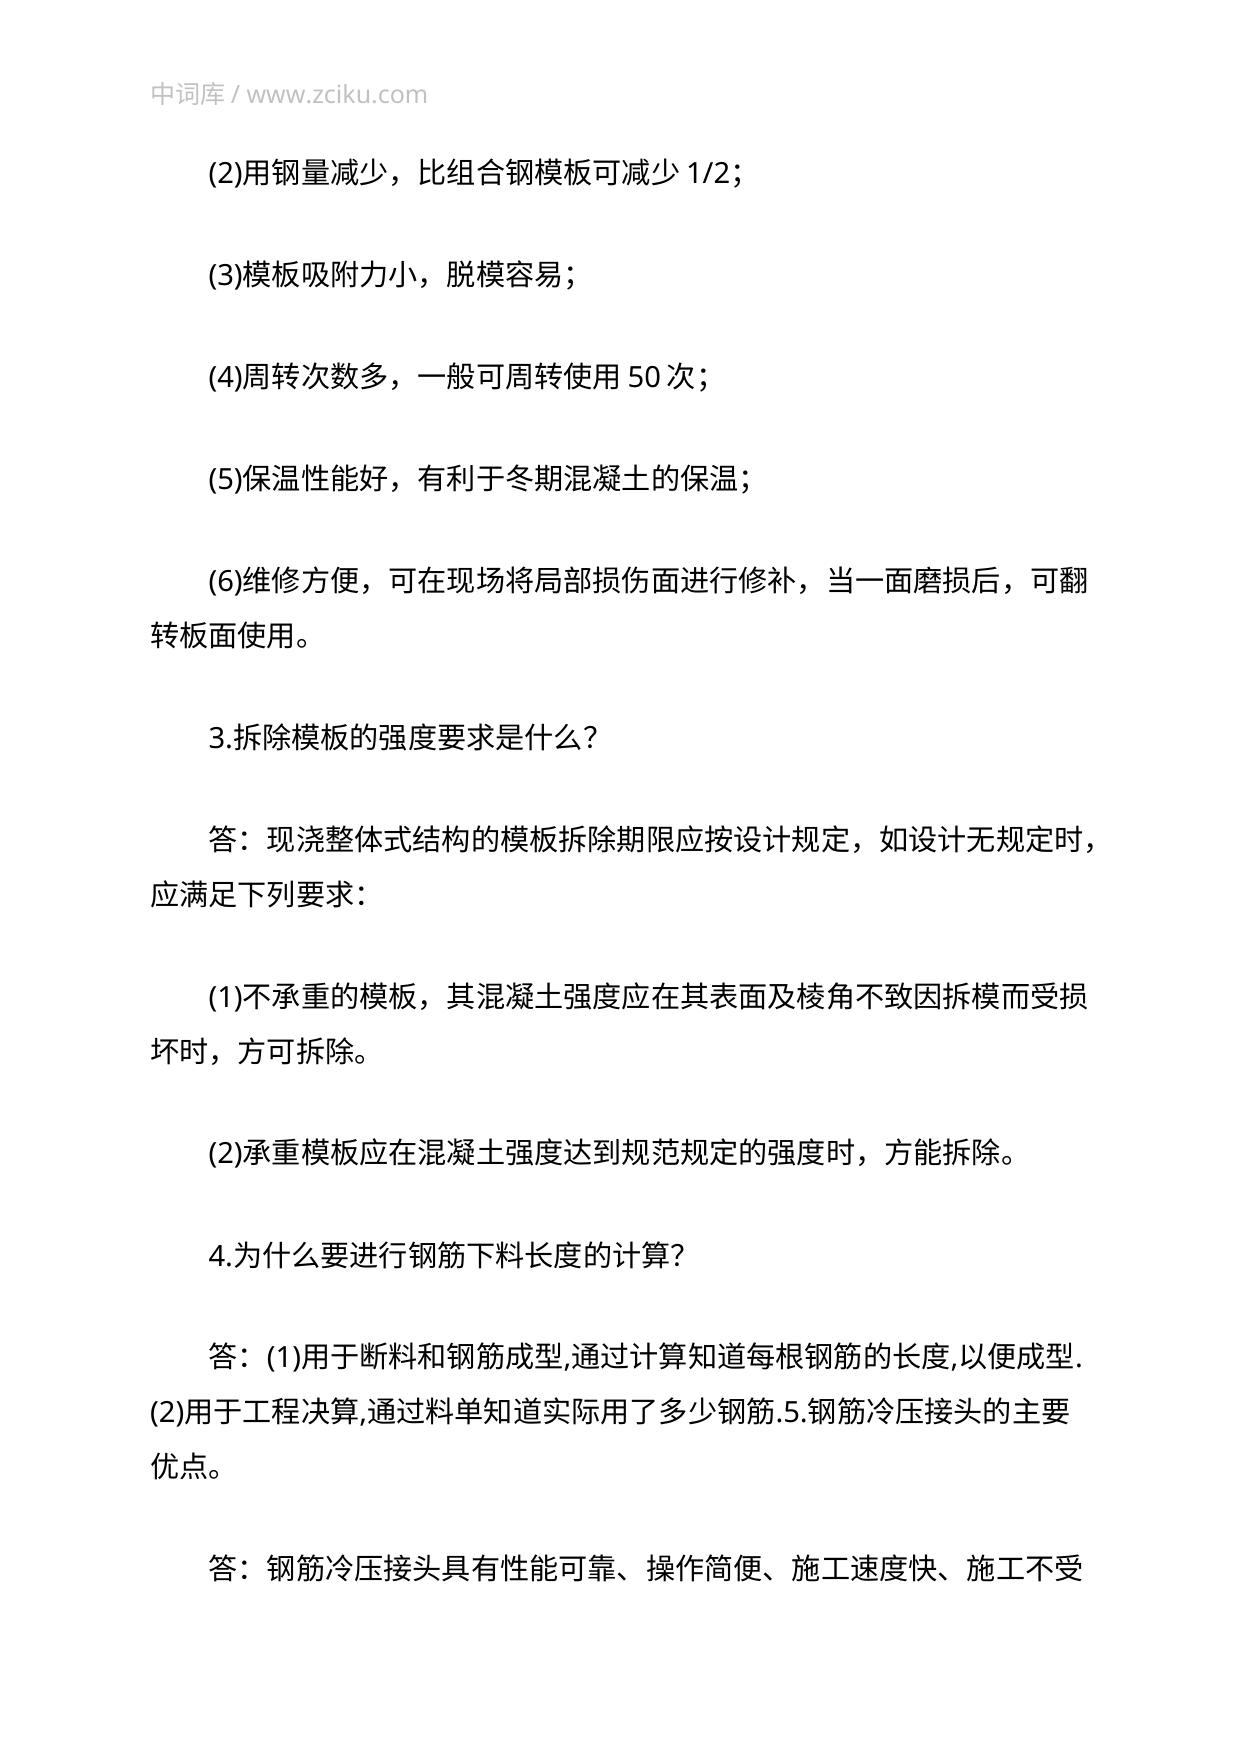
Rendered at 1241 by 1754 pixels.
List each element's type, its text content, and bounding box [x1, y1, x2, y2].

text (6)维修方便，可在现场将局部损伤面进行修补，当一面磨损后，可翻转板面使用。 [150, 558, 1090, 655]
text (3)模板吸附力小，脱模容易； [150, 252, 1090, 294]
text (5)保温性能好，有利于冬期混凝土的保温； [150, 456, 1090, 498]
text 3.拆除模板的强度要求是什么？ [150, 715, 1090, 757]
text (2)用钢量减少，比组合钢模板可减少1/2； [150, 150, 1090, 192]
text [150, 1546, 1090, 1588]
text 4.为什么要进行钢筋下料长度的计算？ [150, 1232, 1090, 1274]
text 答：(1)用于断料和钢筋成型,通过计算知道每根钢筋的长度,以便成型.(2)用于工程决算,通过料单知道实际用了多少钢筋.5.钢筋冷压接头的主要优点。 [150, 1334, 1090, 1486]
text (2)承重模板应在混凝土强度达到规范规定的强度时，方能拆除。 [150, 1130, 1090, 1172]
text 答：现浇整体式结构的模板拆除期限应按设计规定，如设计无规定时，应满足下列要求： [150, 817, 1090, 914]
text (4)周转次数多，一般可周转使用50次； [150, 354, 1090, 396]
text (1)不承重的模板，其混凝土强度应在其表面及棱角不致因拆模而受损坏时，方可拆除。 [150, 973, 1090, 1071]
